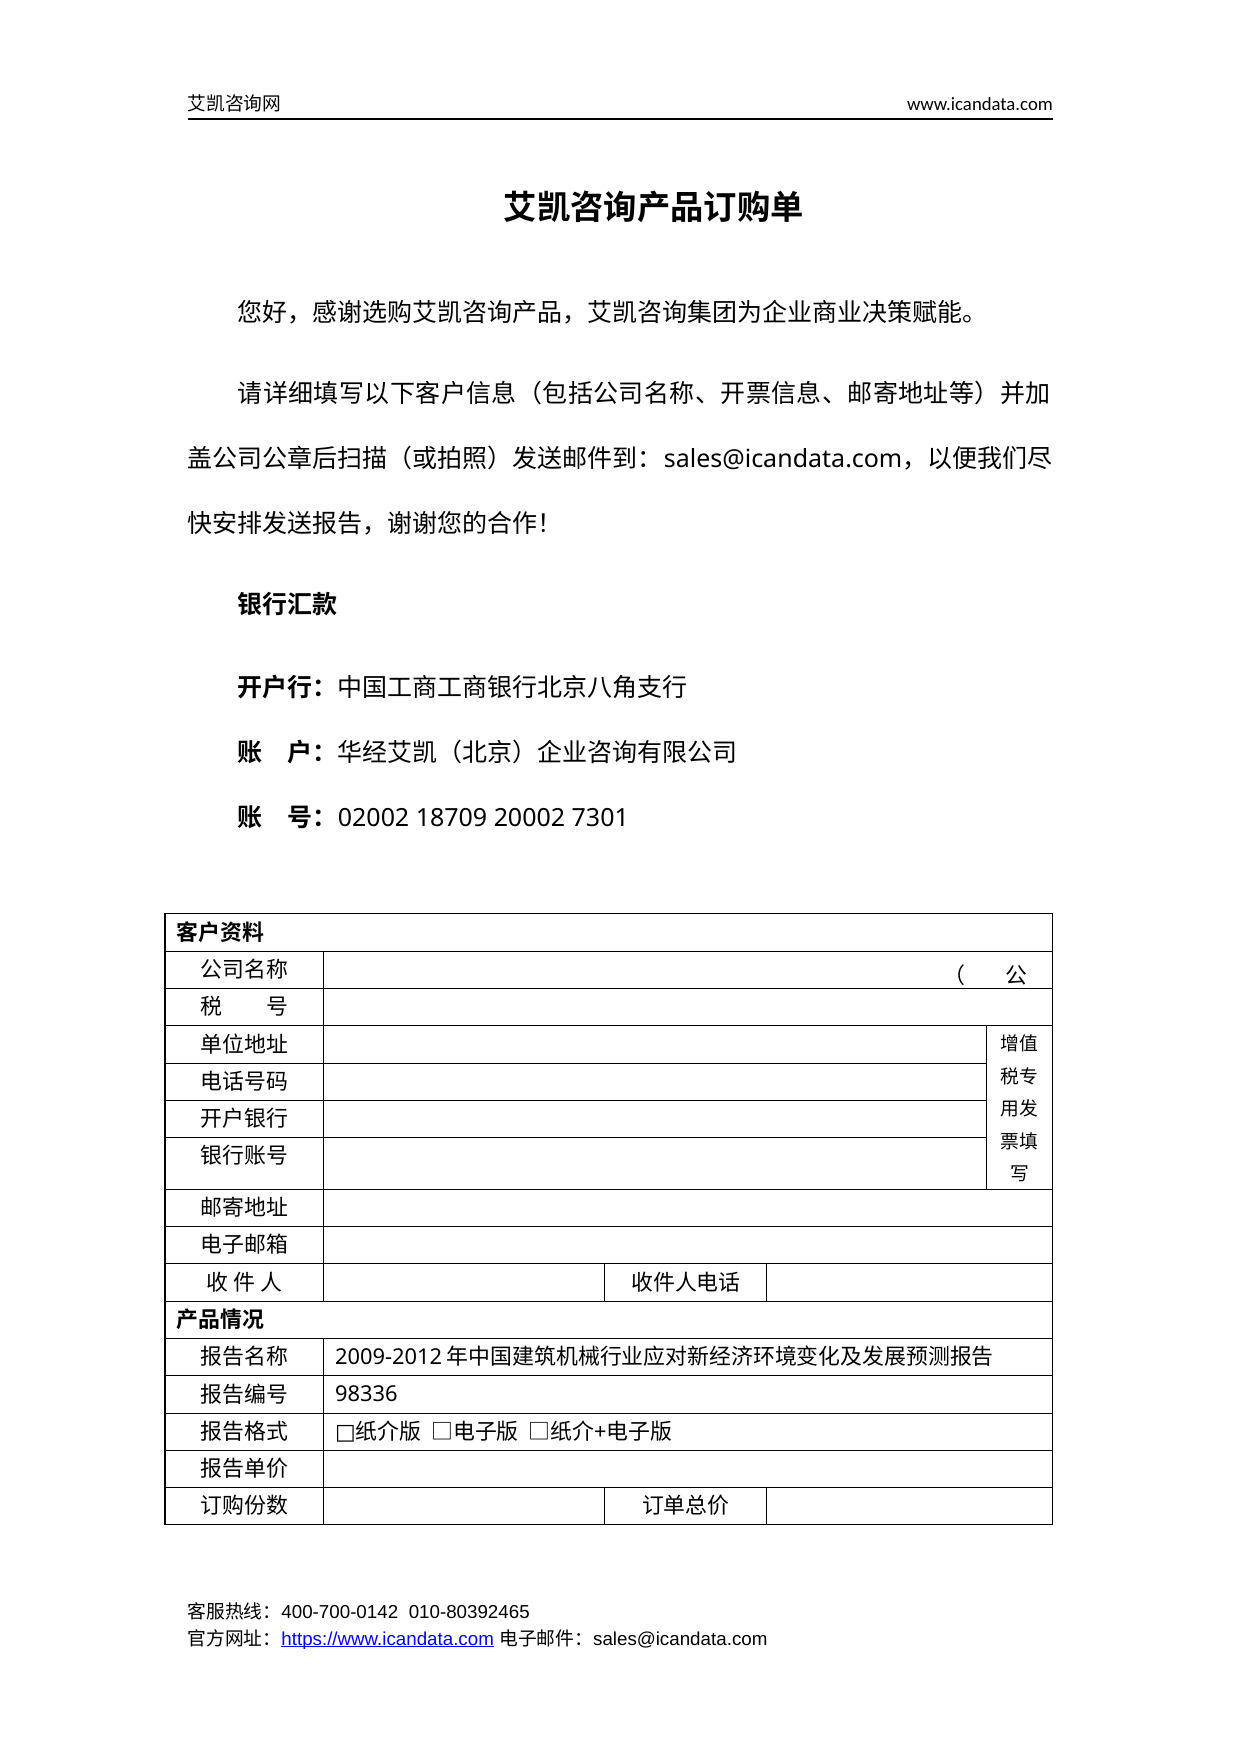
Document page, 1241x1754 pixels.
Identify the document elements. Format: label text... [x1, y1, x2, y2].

table_cell 电子邮箱 [166, 1227, 323, 1263]
table_cell 报告编号 [166, 1376, 323, 1412]
table_cell 单位地址 [166, 1026, 323, 1062]
table_cell 98336 [324, 1376, 1052, 1412]
table_cell 报告单价 [166, 1451, 323, 1487]
text 请详细填写以下客户信息（包括公司名称、开票信息、邮寄地址等）并加盖公司公章后扫描（或拍照）发送邮件到：sales@icandata.com，以便我们尽快安排发送报告，谢谢您的合作！ [187, 359, 1053, 554]
text 开户行：中国工商工商银行北京八角支行 [187, 653, 1053, 718]
table_cell [767, 1488, 1052, 1524]
table_cell [324, 1264, 604, 1301]
table_cell 税 号 [166, 989, 323, 1025]
table_cell 增值税专用发票填写 [987, 1026, 1052, 1189]
table_cell [324, 1101, 986, 1137]
table_cell 收件人电话 [605, 1264, 766, 1301]
table_cell 订购份数 [166, 1488, 323, 1524]
table_cell [324, 1451, 1052, 1487]
table_cell 银行账号 [166, 1138, 323, 1189]
table_cell [324, 1190, 1052, 1226]
table_cell 产品情况 [166, 1302, 1052, 1338]
table_cell [767, 1264, 1052, 1301]
table_cell [324, 1064, 986, 1100]
table_cell [324, 989, 1052, 1025]
table_cell [324, 1026, 986, 1062]
table_cell 报告名称 [166, 1339, 323, 1375]
table_cell [324, 1138, 986, 1189]
text 艾凯咨询产品订购单 [187, 172, 1053, 237]
text 账 户：华经艾凯（北京）企业咨询有限公司 [187, 718, 1053, 783]
table_cell □纸介版 □电子版 □纸介+电子版 [324, 1414, 1052, 1450]
table_cell 公司名称 [166, 952, 323, 988]
table_cell [324, 1227, 1052, 1263]
table_cell 报告格式 [166, 1414, 323, 1450]
table_cell 邮寄地址 [166, 1190, 323, 1226]
text 账 号：02002 18709 20002 7301 [187, 783, 1053, 848]
text 银行汇款 [187, 570, 1053, 635]
table_cell 订单总价 [605, 1488, 766, 1524]
table_cell [324, 952, 1052, 988]
table_cell 开户银行 [166, 1101, 323, 1137]
table_cell 收 件 人 [166, 1264, 323, 1301]
table_cell 电话号码 [166, 1064, 323, 1100]
table_header 客户资料 [166, 914, 1052, 951]
table_cell [324, 1488, 604, 1524]
text 您好，感谢选购艾凯咨询产品，艾凯咨询集团为企业商业决策赋能。 [187, 278, 1053, 343]
table_cell 2009-2012年中国建筑机械行业应对新经济环境变化及发展预测报告 [324, 1339, 1052, 1375]
